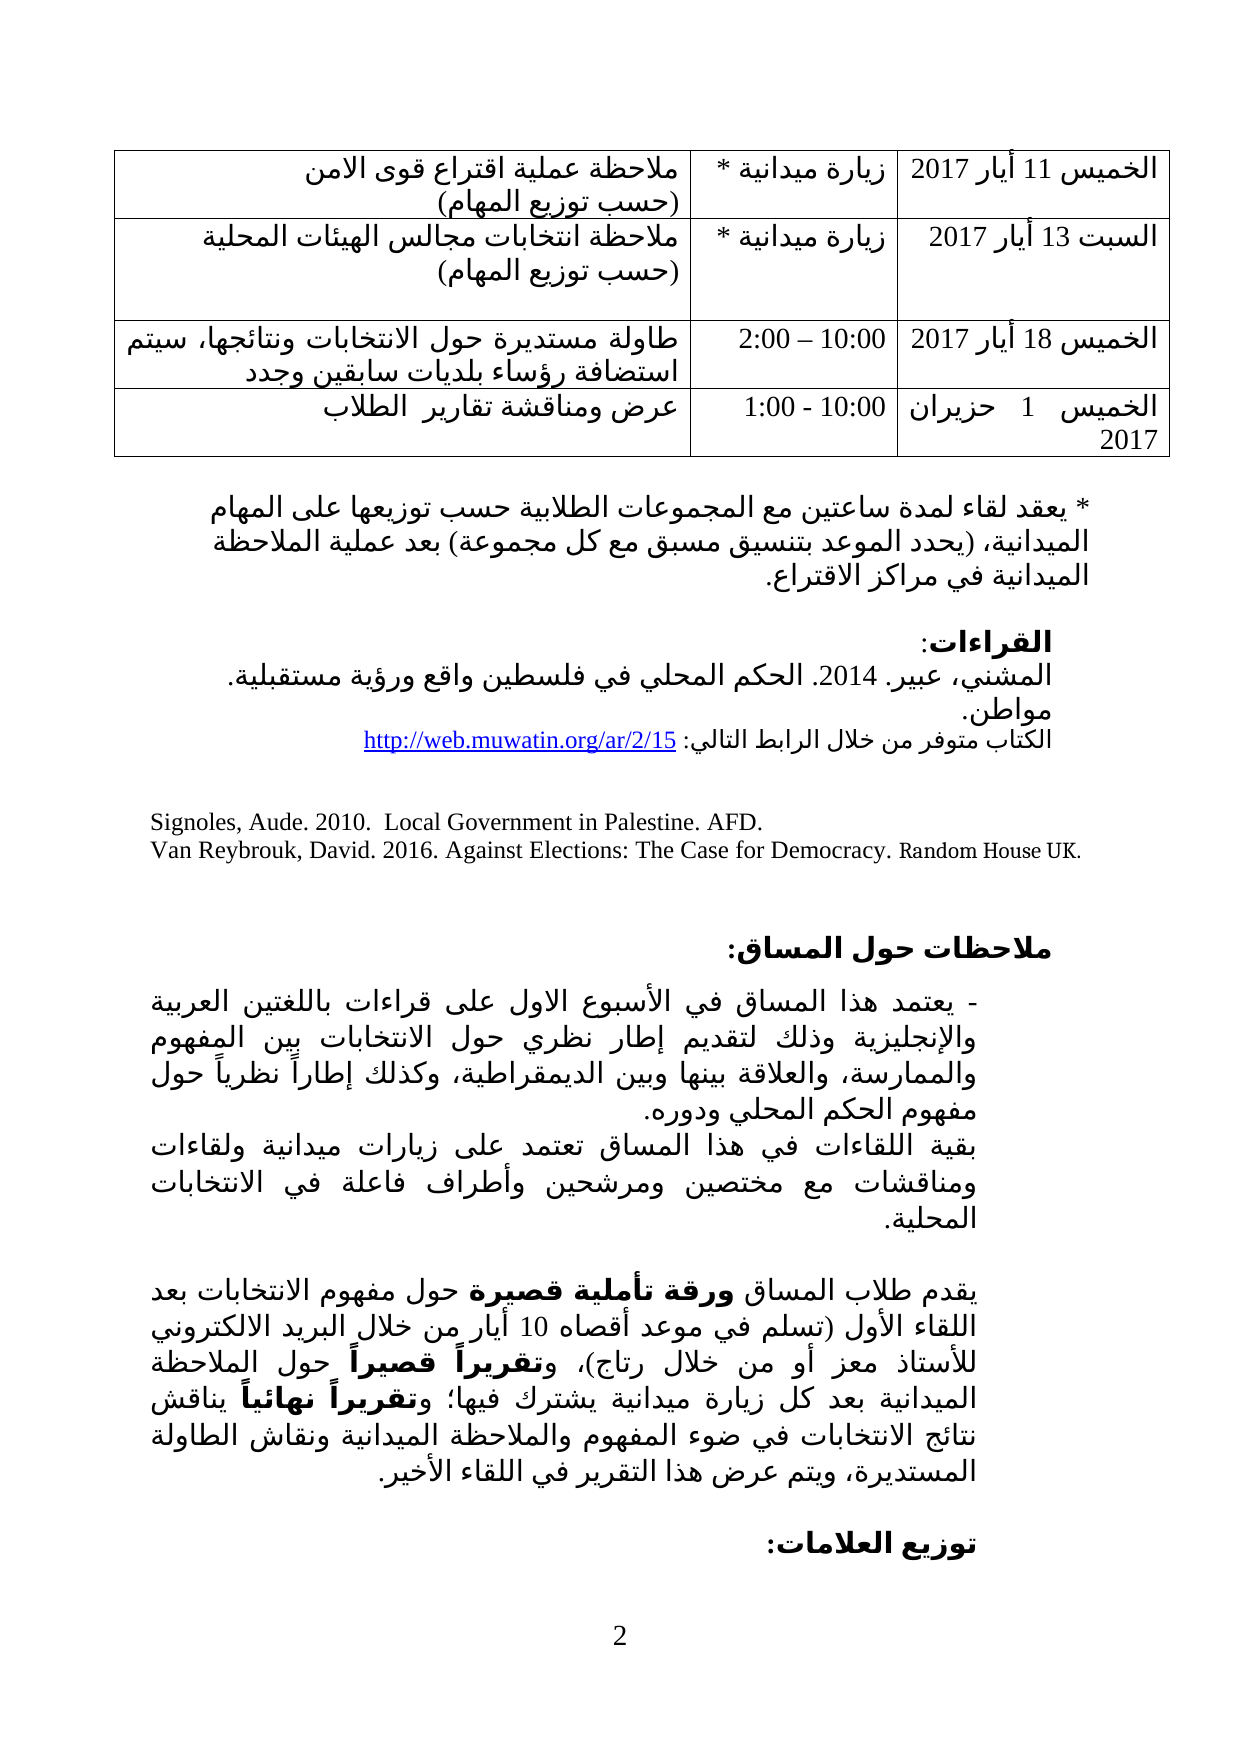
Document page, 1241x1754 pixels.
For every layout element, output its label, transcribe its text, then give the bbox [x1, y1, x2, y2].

list توزيع العلامات: [150, 1526, 978, 1560]
table_cell الخميس 1 حزيران 2017 [898, 389, 1169, 456]
table_cell زيارة ميدانية * [691, 151, 897, 218]
table_cell 10:00 – 2:00 [691, 321, 897, 388]
table_cell الخميس 18 أيار 2017 [898, 321, 1169, 388]
table_cell طاولة مستديرة حول الانتخابات ونتائجها، سيتم استضافة رؤساء بلديات سابقين وجدد [115, 321, 690, 388]
list - يعتمد هذا المساق في الأسبوع الاول على قراءات باللغتين العربية والإنجليزية وذلك لتقديم إطار نظري حول الانتخابات بين المفهوم والممارسة، والعلاقة بينها وبين الديمقراطية، وكذلك إطاراً نظرياً حول مفهوم الحكم المحلي ودوره. [150, 984, 978, 1126]
table_cell السبت 13 أيار 2017 [898, 219, 1169, 320]
list بقية اللقاءات في هذا المساق تعتمد على زيارات ميدانية ولقاءات ومناقشات مع مختصين ومرشحين وأطراف فاعلة في الانتخابات المحلية. [150, 1128, 978, 1234]
text * يعقد لقاء لمدة ساعتين مع المجموعات الطلابية حسب توزيعها على المهام الميدانية، (يحدد الموعد بتنسيق مسبق مع كل مجموعة) بعد عملية الملاحظة الميدانية في مراكز الاقتراع. [150, 491, 1090, 591]
table_cell 10:00 - 1:00 [691, 389, 897, 456]
table_cell عرض ومناقشة تقارير الطلاب [115, 389, 690, 456]
table_cell ملاحظة عملية اقتراع قوى الامن (حسب توزيع المهام) [115, 151, 690, 218]
text Signoles, Aude. 2010. Local Government in Palestine. AFD. [150, 807, 1090, 835]
text الكتاب متوفر من خلال الرابط التالي: http://web.muwatin.org/ar/2/15 [150, 725, 1090, 754]
list يقدم طلاب المساق ورقة تأملية قصيرة حول مفهوم الانتخابات بعد اللقاء الأول (تسلم في موعد أقصاه 10 أيار من خلال البريد الالكتروني للأستاذ معز أو من خلال رتاج)، وتقريراً قصيراً حول الملاحظة الميدانية بعد كل زيارة ميدانية يشترك فيها؛ وتقريراً نهائياً يناقش نتائج الانتخابات في ضوء المفهوم والملاحظة الميدانية ونقاش الطاولة المستديرة، ويتم عرض هذا التقرير في اللقاء الأخير. [150, 1273, 978, 1487]
table_cell الخميس 11 أيار 2017 [898, 151, 1169, 218]
text المشني، عبير. 2014. الحكم المحلي في فلسطين واقع ورؤية مستقبلية. مواطن. [150, 658, 1053, 725]
text Van Reybrouk, David. 2016. Against Elections: The Case for Democracy. Random House UK. [150, 835, 1090, 864]
table_cell ملاحظة انتخابات مجالس الهيئات المحلية (حسب توزيع المهام) [115, 219, 690, 320]
text ملاحظات حول المساق: [150, 931, 1053, 965]
table_cell زيارة ميدانية * [691, 219, 897, 320]
text القراءات: [150, 625, 1053, 658]
